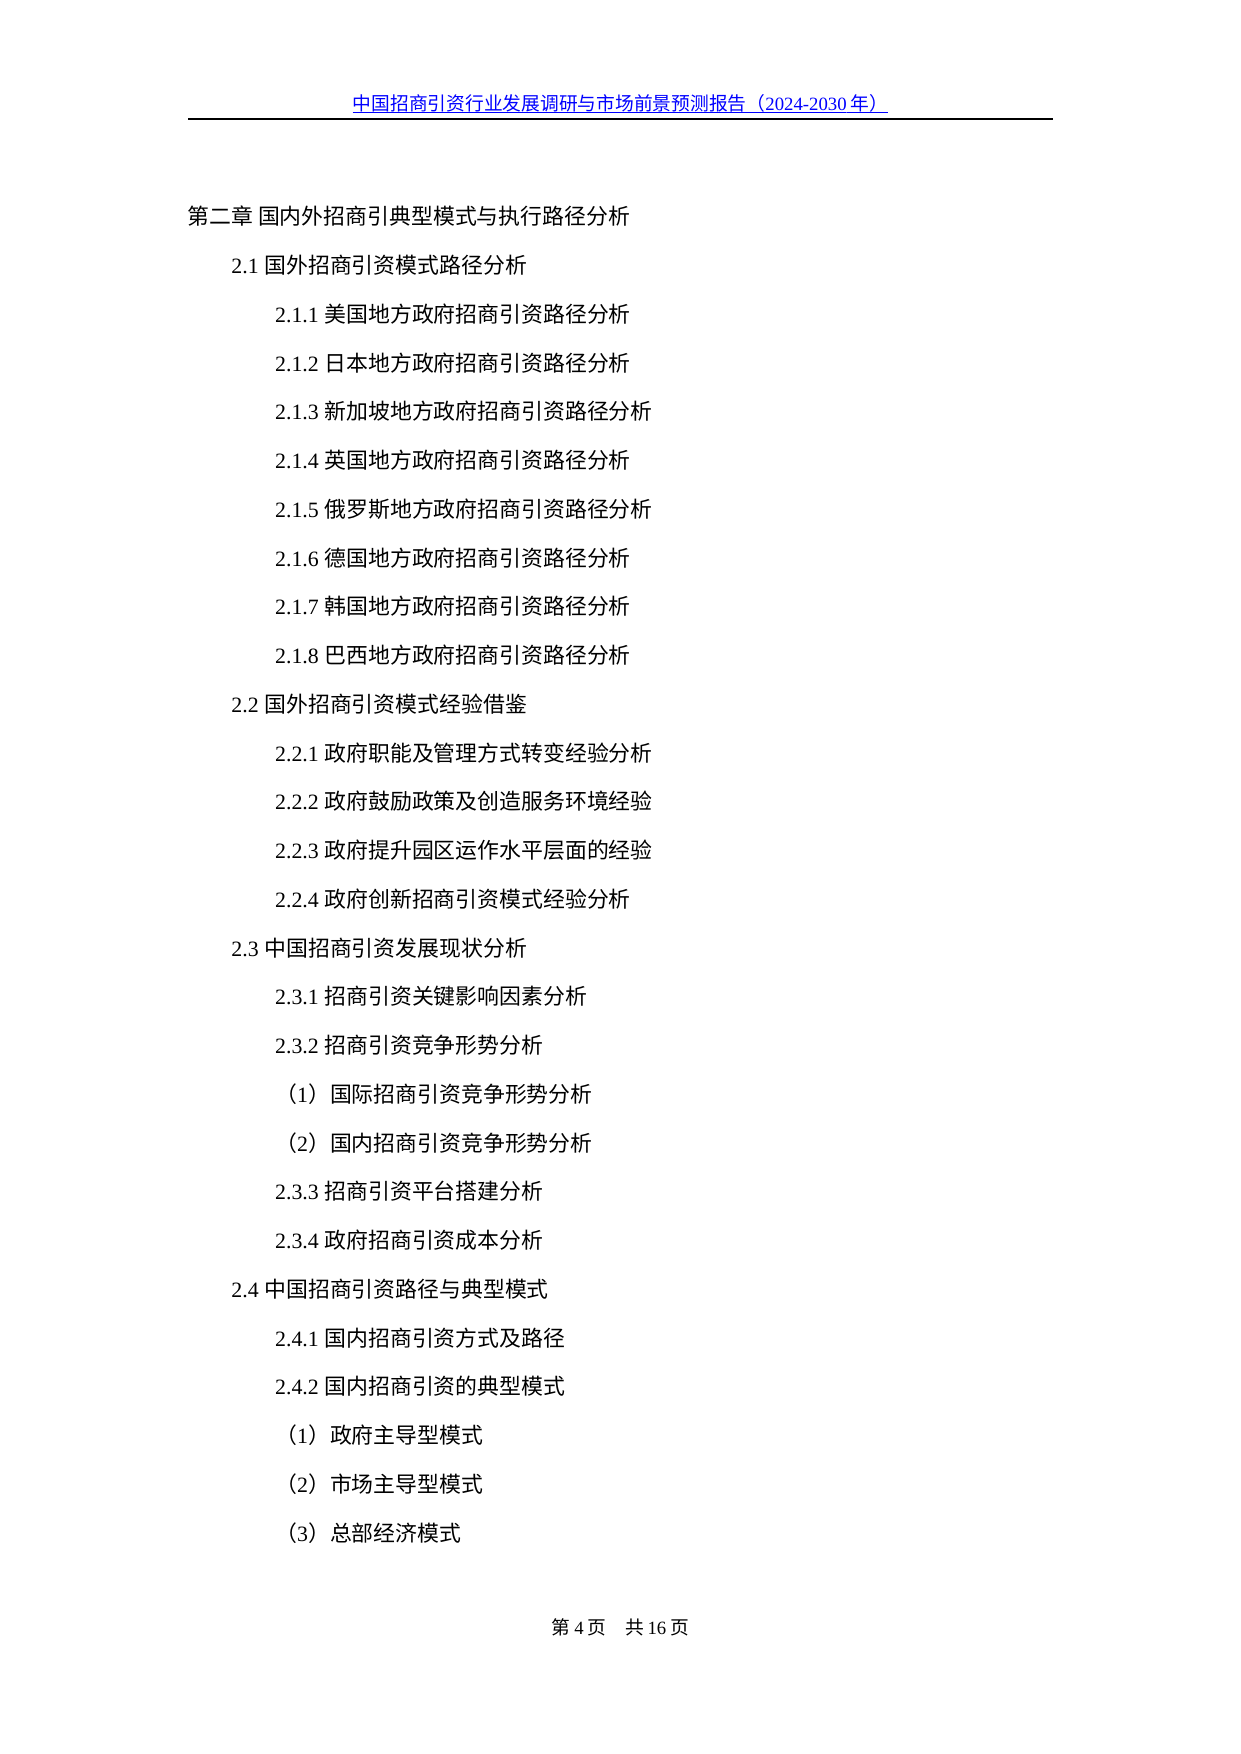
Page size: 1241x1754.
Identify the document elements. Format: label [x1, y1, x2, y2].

text [187, 150, 1053, 1548]
